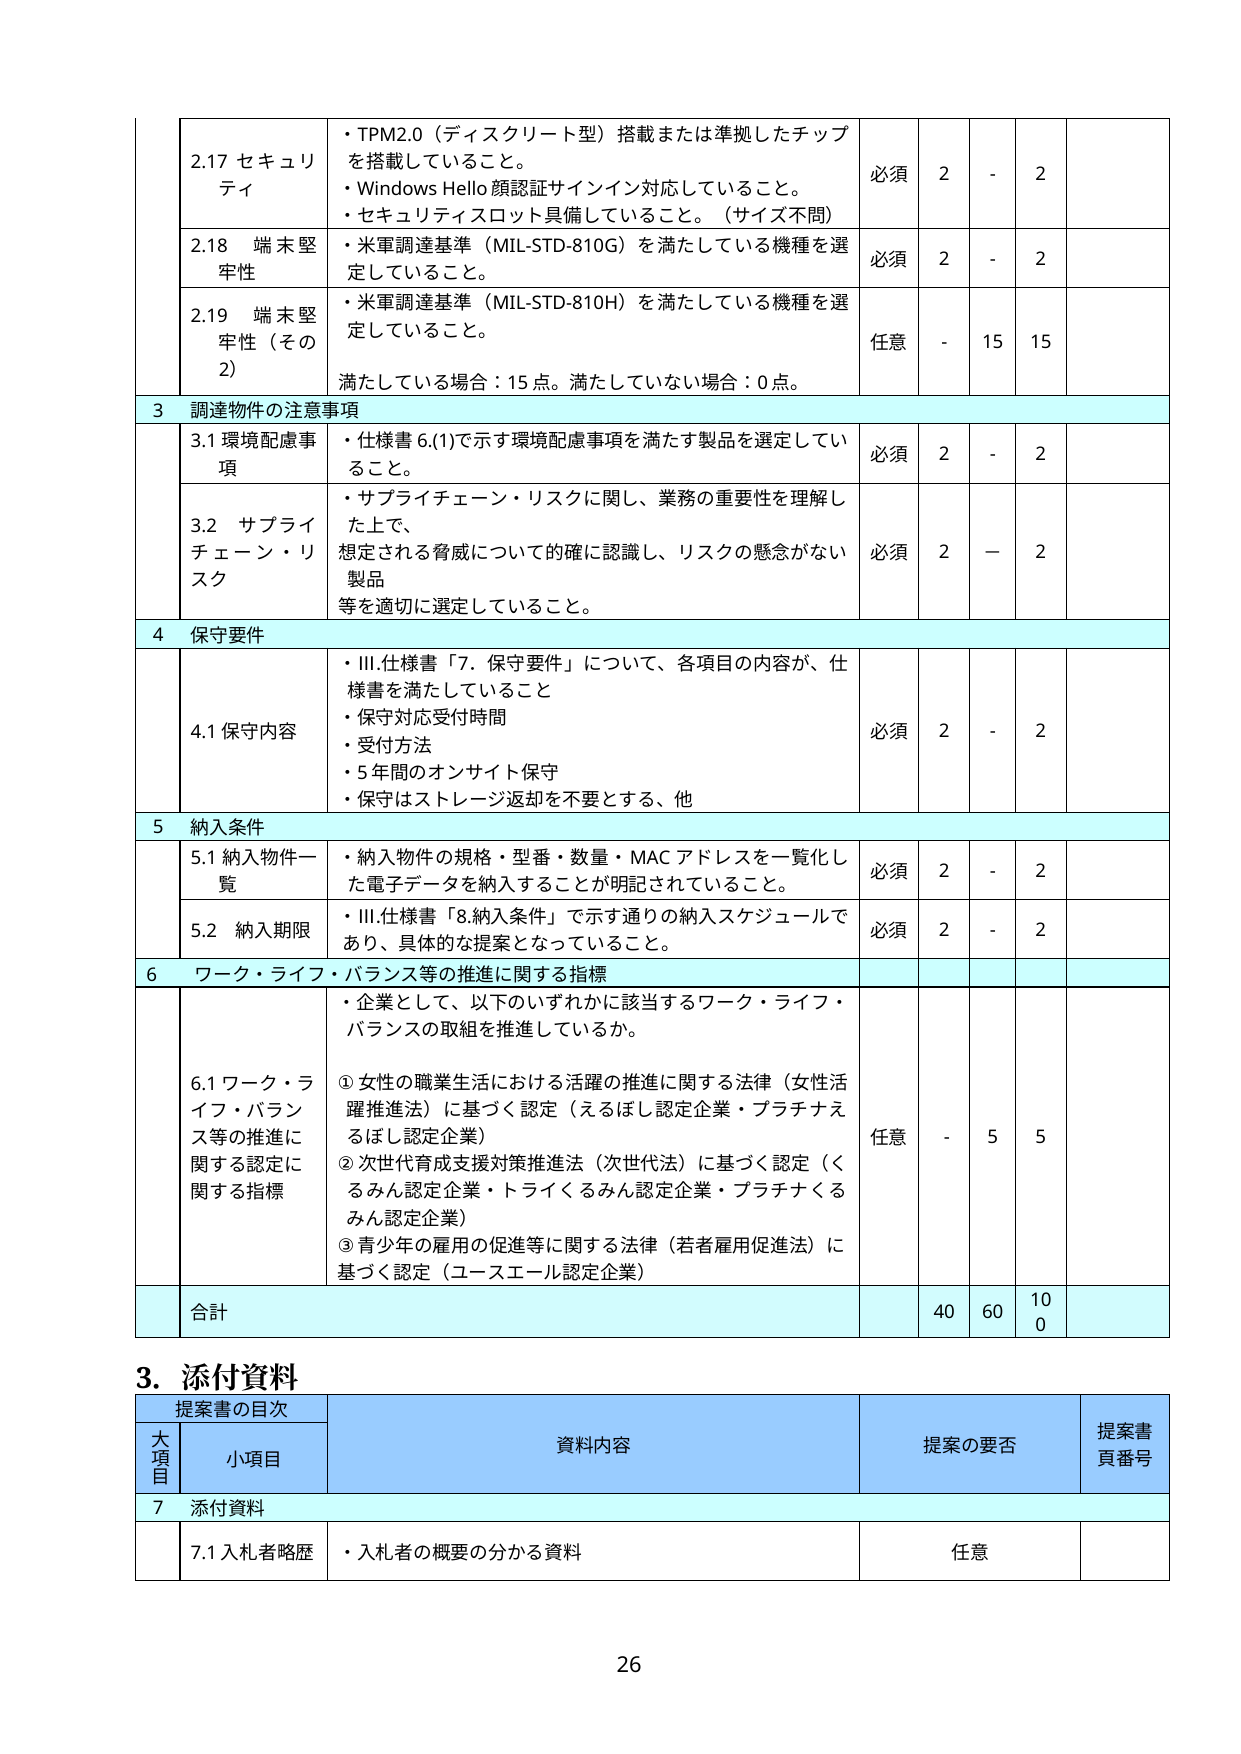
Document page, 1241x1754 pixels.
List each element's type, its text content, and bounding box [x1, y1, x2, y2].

table_cell [918, 813, 970, 840]
table_cell [970, 396, 1015, 423]
table_cell - [970, 424, 1015, 482]
table_cell 4 [136, 620, 180, 648]
table_cell ・サプライチェーン・リスクに関し、業務の重要性を理解した上で、 想定される脅威について的確に認識し、リスクの懸念がない製品 等を適切に選定していること。 [328, 484, 859, 619]
table_header 提案書の目次 [136, 1395, 327, 1422]
table_cell [918, 620, 970, 648]
table_cell 2 [1016, 900, 1066, 958]
table_cell 7.1入札者略歴 [181, 1522, 327, 1580]
table_cell ・入札者の概要の分かる資料 [328, 1522, 859, 1580]
table_header 提案書頁番号 [1081, 1395, 1169, 1493]
table_cell 必須 [860, 424, 918, 482]
table_cell ・Ⅲ.仕様書「8.納入条件」で示す通りの納入スケジュールであり、具体的な提案となっていること。 [328, 900, 859, 958]
table_cell 3.2 サプライチェーン・リスク [181, 484, 327, 619]
table_cell 納入条件 [180, 813, 859, 840]
table_cell 必須 [860, 229, 918, 287]
table_cell 小項目 [181, 1423, 327, 1493]
table_cell [1067, 988, 1169, 1285]
table_cell [1081, 1522, 1169, 1580]
table_cell - [970, 119, 1015, 228]
table_cell [136, 649, 179, 812]
table_cell [970, 959, 1015, 986]
table_cell [1081, 1494, 1169, 1521]
table_cell [136, 988, 179, 1285]
table_cell 6 ワーク・ライフ・バランス等の推進に関する指標 [136, 959, 859, 986]
table_cell 任意 [860, 1522, 1080, 1580]
table_cell ・Ⅲ.仕様書「7．保守要件」について、各項目の内容が、仕様書を満たしていること ・保守対応受付時間 ・受付方法 ・5年間のオンサイト保守 ・保守はストレージ返却を不要とする、他 [328, 649, 859, 812]
table_cell 3.1環境配慮事項 [181, 424, 327, 482]
table_cell 2 [919, 649, 969, 812]
table_cell 2 [1016, 229, 1066, 287]
table_cell 2 [919, 229, 969, 287]
table_cell [859, 396, 918, 423]
table_cell [970, 813, 1015, 840]
table_cell 3 [136, 396, 180, 423]
table_cell 2 [1016, 841, 1066, 899]
table_cell 2.18 端末堅牢性 [181, 229, 327, 287]
table_cell [1015, 620, 1066, 648]
table_cell [1067, 1286, 1169, 1337]
table_cell [136, 1286, 179, 1337]
table_cell ・米軍調達基準（MIL-STD-810H）を満たしている機種を選定していること。 満たしている場合：15点。満たしていない場合：0点。 [328, 288, 859, 395]
table_cell [1067, 649, 1169, 812]
table_cell 60 [970, 1286, 1015, 1337]
table_cell ・米軍調達基準（MIL-STD-810G）を満たしている機種を選定していること。 [328, 229, 859, 287]
table_header 提案の要否 [860, 1395, 1080, 1493]
table_cell 2 [919, 484, 969, 619]
table_cell - [970, 841, 1015, 899]
table_cell 必須 [860, 649, 918, 812]
table_cell ・TPM2.0（ディスクリート型）搭載または準拠したチップを搭載していること。 ・Windows Hello顔認証サインイン対応していること。 ・セキュリティスロット具備していること。（サイズ不問） [328, 119, 859, 228]
table_cell [136, 1522, 179, 1580]
table_cell [136, 424, 179, 482]
table_cell [1066, 396, 1169, 423]
table_cell 合計 [181, 1286, 859, 1337]
table_cell [136, 841, 179, 958]
table_cell － [970, 484, 1015, 619]
table_cell 調達物件の注意事項 [180, 396, 859, 423]
table_cell 2 [1016, 119, 1066, 228]
table_cell 2 [1016, 484, 1066, 619]
table_cell 添付資料 [180, 1494, 859, 1521]
table_cell 40 [919, 1286, 969, 1337]
table_cell 必須 [860, 119, 918, 228]
table_cell [1067, 424, 1169, 482]
table_cell - [970, 649, 1015, 812]
table_cell [1067, 900, 1169, 958]
table_cell 2 [919, 424, 969, 482]
table_cell - [919, 288, 969, 395]
table_cell [1015, 396, 1066, 423]
table_cell 5 [970, 988, 1015, 1285]
table_cell 2 [919, 841, 969, 899]
table_cell 大項目 [136, 1423, 179, 1493]
table_cell 任意 [860, 988, 918, 1285]
table_cell 5 [1016, 988, 1066, 1285]
table_cell 15 [970, 288, 1015, 395]
table_cell 2 [1016, 424, 1066, 482]
table_cell [919, 959, 969, 986]
table_cell 2 [919, 119, 969, 228]
table_cell [859, 813, 918, 840]
table_cell 5 [136, 813, 180, 840]
table_cell [1067, 229, 1169, 287]
table_cell [970, 620, 1015, 648]
table_cell 6.1 ワーク・ライフ・バランス等の推進に関する認定に関する指標 [181, 988, 326, 1285]
table_cell ・企業として、以下のいずれかに該当するワーク・ライフ・バランスの取組を推進しているか。 ①女性の職業生活における活躍の推進に関する法律（女性活躍推進法）に基づく認定（えるぼし認定企業・プラチナえるぼし認定企業） ②次世代育成支援対策推進法（次世代法）に基づく認定（くるみん認定企業・トライくるみん認定企業・プラチナくるみん認定企業） ③青少年の雇用の促進等に関する法律（若者雇用促進法）に基づく認定（ユースエール認定企業） [327, 988, 859, 1285]
table_cell [859, 620, 918, 648]
table_cell 2.19 端末堅牢性（その2） [181, 288, 327, 395]
text 3．添付資料 [136, 1366, 1122, 1394]
table_cell 5.1 納入物件一覧 [181, 841, 327, 899]
table_cell [1067, 841, 1169, 899]
table_cell 必須 [860, 484, 918, 619]
table_cell 必須 [860, 841, 918, 899]
table_cell [860, 959, 918, 986]
table_cell 5.2 納入期限 [181, 900, 327, 958]
table_cell - [970, 229, 1015, 287]
table_cell 4.1 保守内容 [181, 649, 327, 812]
table_header 資料内容 [328, 1395, 859, 1493]
table_cell [136, 483, 179, 619]
table_cell [1016, 959, 1066, 986]
table_cell 15 [1016, 288, 1066, 395]
table_cell 保守要件 [180, 620, 859, 648]
table_cell 任意 [860, 288, 918, 395]
table_cell 7 [136, 1494, 180, 1521]
table_cell [918, 396, 970, 423]
table_cell [1067, 288, 1169, 395]
table_cell ・仕様書6.(1)で示す環境配慮事項を満たす製品を選定していること。 [328, 424, 859, 482]
table_cell 2.17 セキュリティ [181, 119, 327, 228]
table_cell [860, 1286, 918, 1337]
table_cell [1067, 959, 1169, 986]
table_cell [1067, 119, 1169, 228]
table_cell [859, 1494, 1081, 1521]
table_cell - [919, 988, 969, 1285]
table_cell [1015, 813, 1066, 840]
table_cell [1066, 813, 1169, 840]
table_cell - [970, 900, 1015, 958]
table_cell 2 [1016, 649, 1066, 812]
table_cell 100 [1016, 1286, 1066, 1337]
table_cell 必須 [860, 900, 918, 958]
table_cell 2 [919, 900, 969, 958]
table_cell [1066, 620, 1169, 648]
table_cell ・納入物件の規格・型番・数量・MACアドレスを一覧化した電子データを納入することが明記されていること。 [328, 841, 859, 899]
table_cell [1067, 484, 1169, 619]
